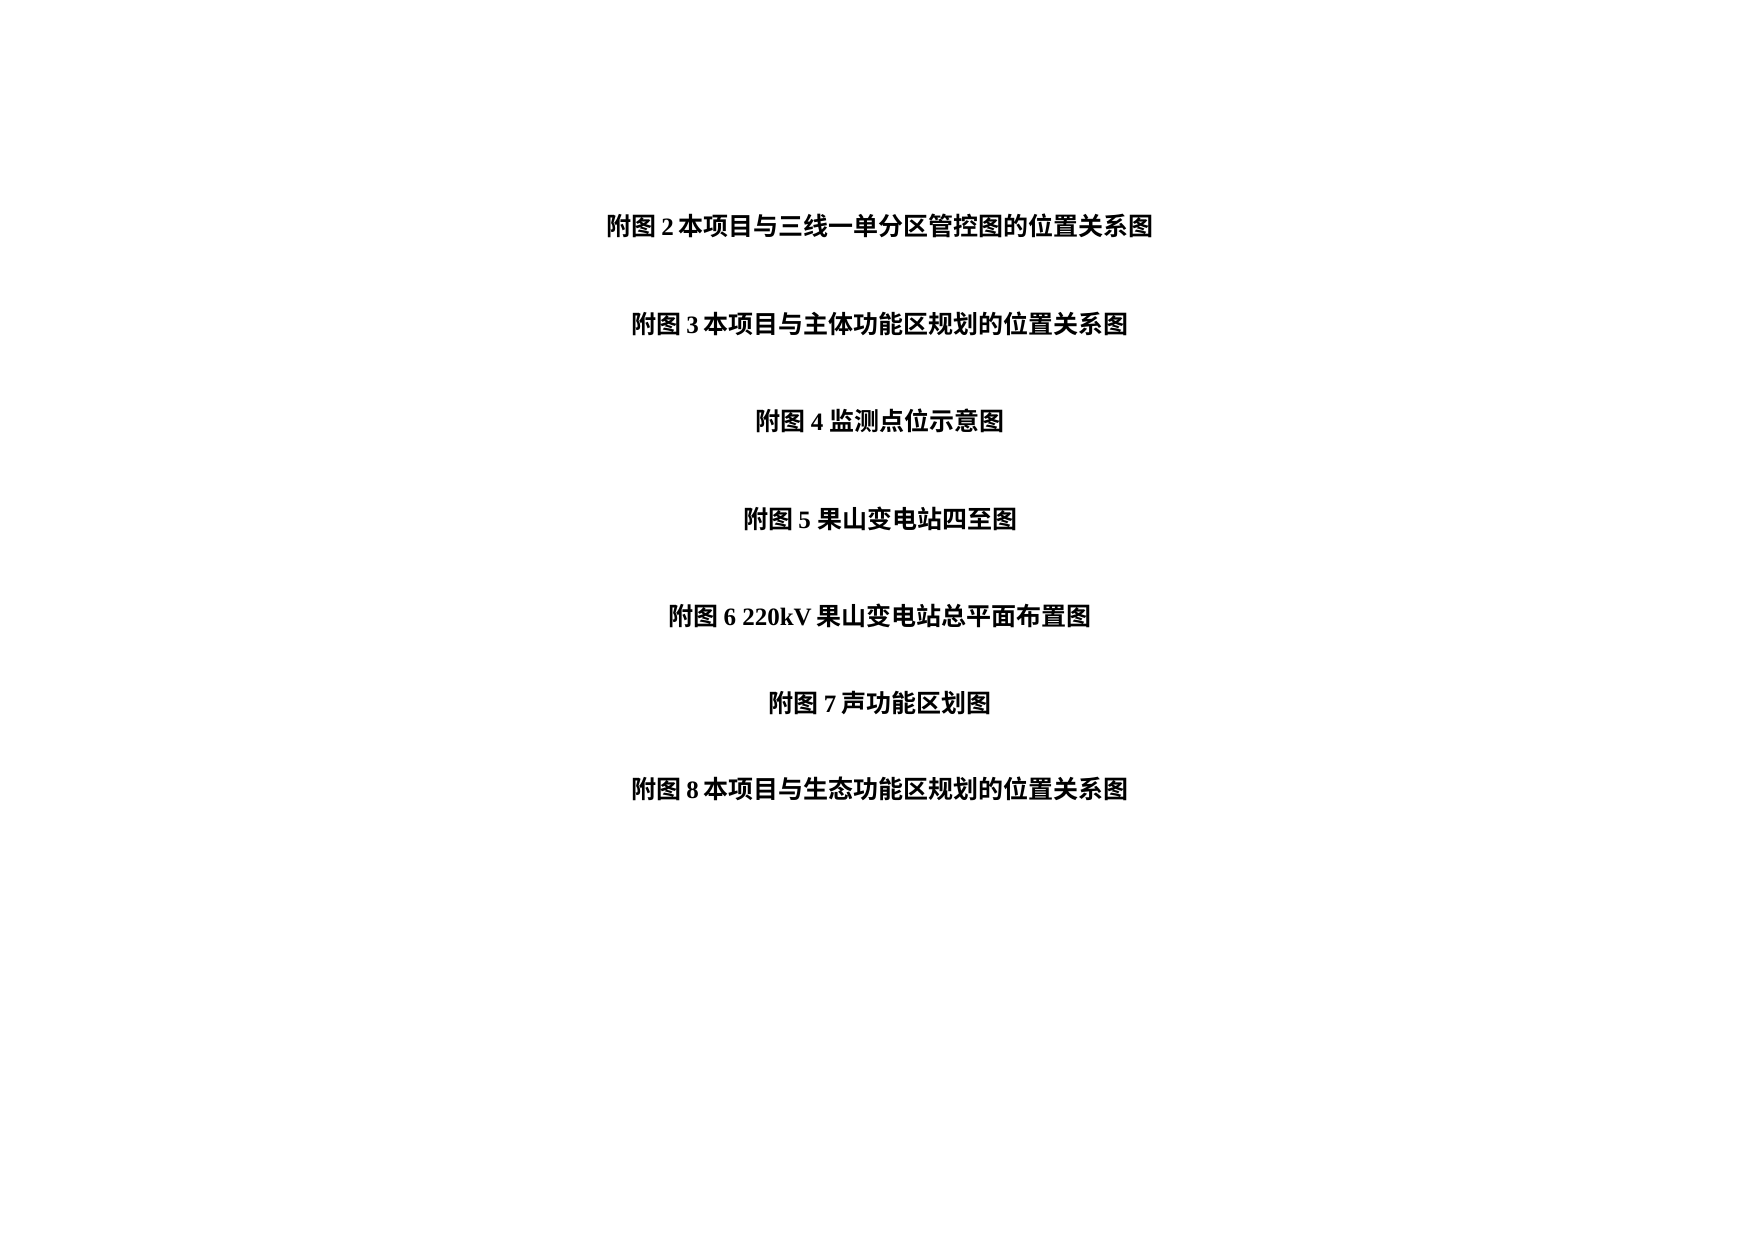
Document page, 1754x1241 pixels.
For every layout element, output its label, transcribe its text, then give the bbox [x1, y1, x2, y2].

text 附图7声功能区划图 [94, 683, 1665, 719]
text 附图8本项目与生态功能区规划的位置关系图 [94, 770, 1665, 806]
text 附图5 果山变电站四至图 [94, 499, 1665, 535]
text 附图2本项目与三线一单分区管控图的位置关系图 [94, 207, 1665, 243]
text 附图3本项目与主体功能区规划的位置关系图 [94, 304, 1665, 340]
text 附图4 监测点位示意图 [94, 402, 1665, 438]
text 附图6 220kV果山变电站总平面布置图 [94, 597, 1665, 633]
